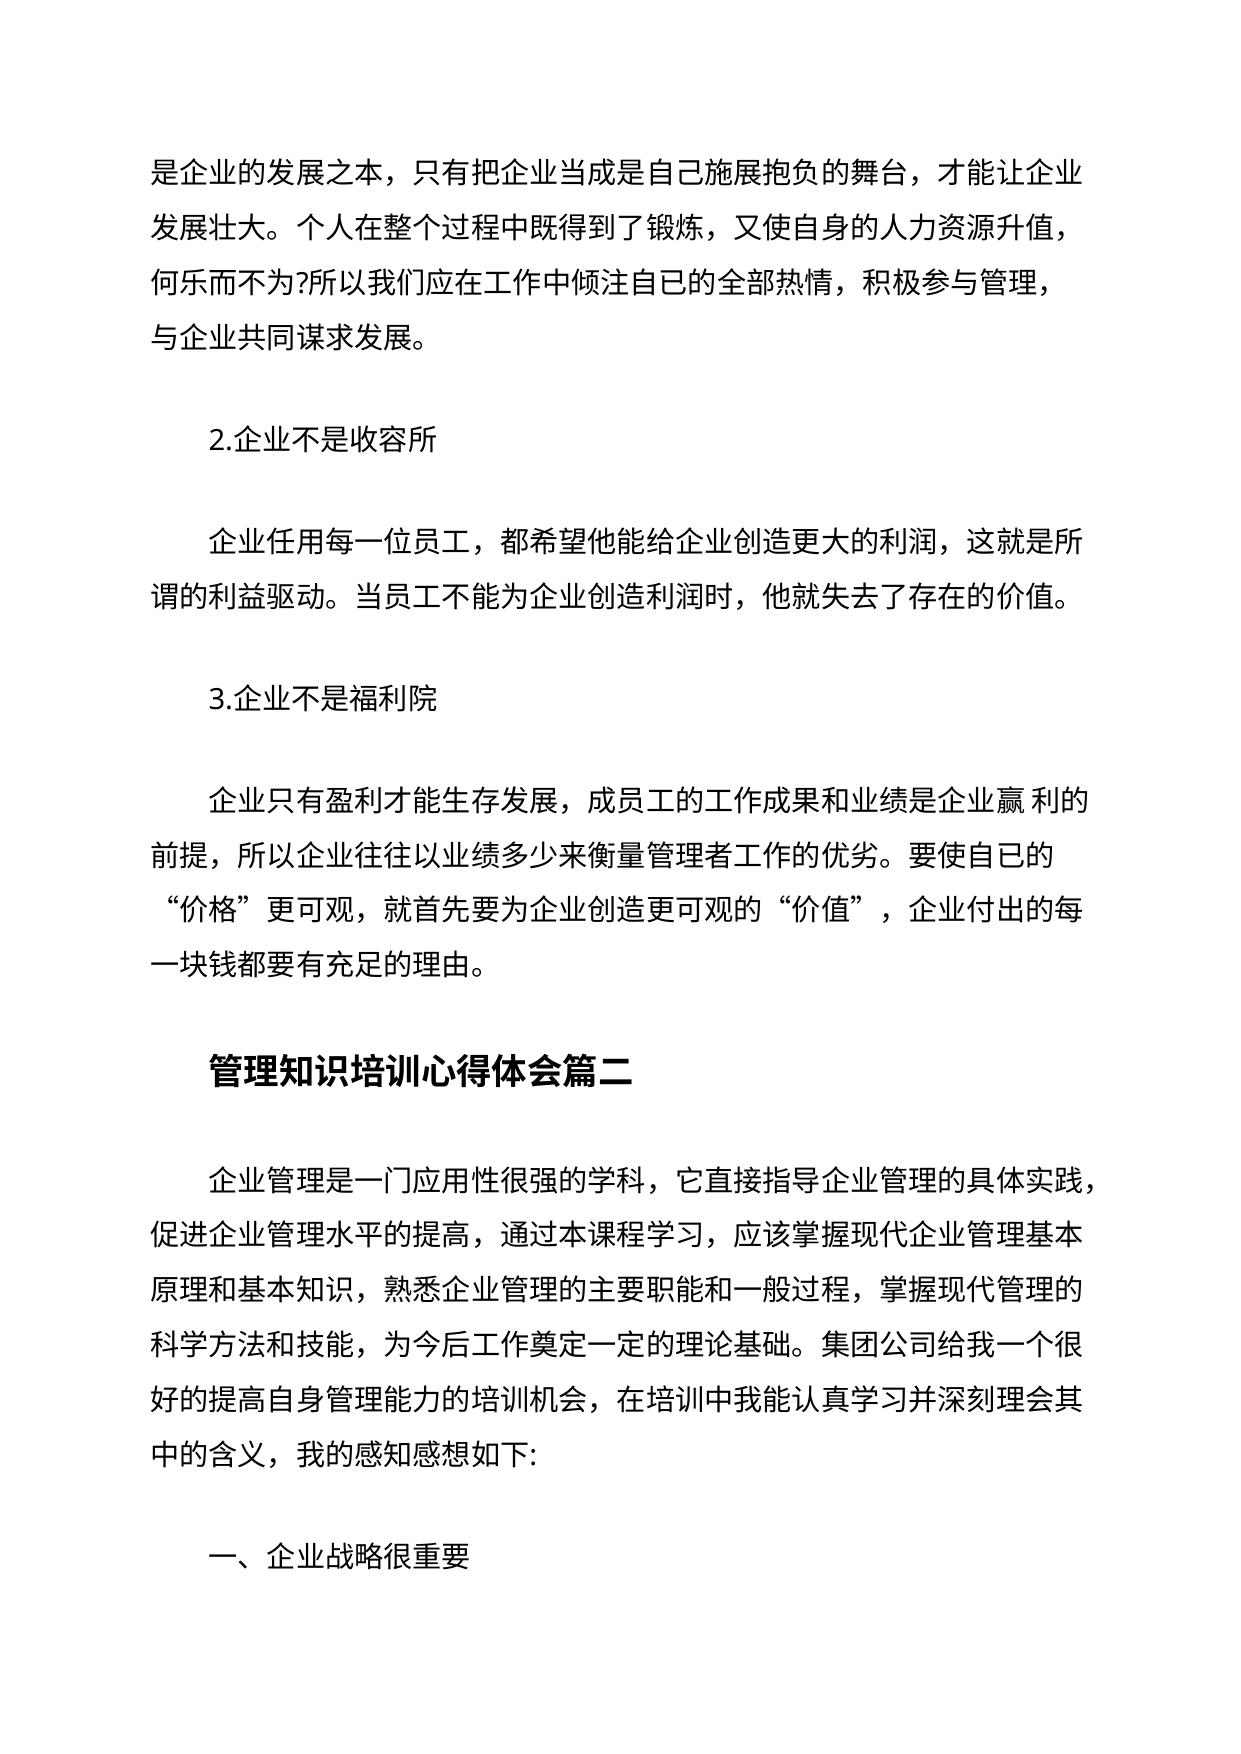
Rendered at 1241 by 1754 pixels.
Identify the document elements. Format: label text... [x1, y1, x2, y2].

text 企业只有盈利才能生存发展，成员工的工作成果和业绩是企业赢 利的前提，所以企业往往以业绩多少来衡量管理者工作的优劣。要使自已的“价格”更可观，就首先要为企业创造更可观的“价值”，企业付出的每一块钱都要有充足的理由。 [150, 777, 1090, 984]
text 管理知识培训心得体会篇二 [150, 1044, 1090, 1095]
text 2.企业不是收容所 [150, 417, 1090, 459]
text 企业任用每一位员工，都希望他能给企业创造更大的利润，这就是所谓的利益驱动。当员工不能为企业创造利润时，他就失去了存在的价值。 [150, 518, 1090, 616]
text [150, 150, 1090, 357]
text 一、企业战略很重要 [150, 1533, 1090, 1576]
text 企业管理是一门应用性很强的学科，它直接指导企业管理的具体实践，促进企业管理水平的提高，通过本课程学习，应该掌握现代企业管理基本原理和基本知识，熟悉企业管理的主要职能和一般过程，掌握现代管理的科学方法和技能，为今后工作奠定一定的理论基础。集团公司给我一个很好的提高自身管理能力的培训机会，在培训中我能认真学习并深刻理会其中的含义，我的感知感想如下: [150, 1157, 1090, 1474]
text 3.企业不是福利院 [150, 675, 1090, 718]
